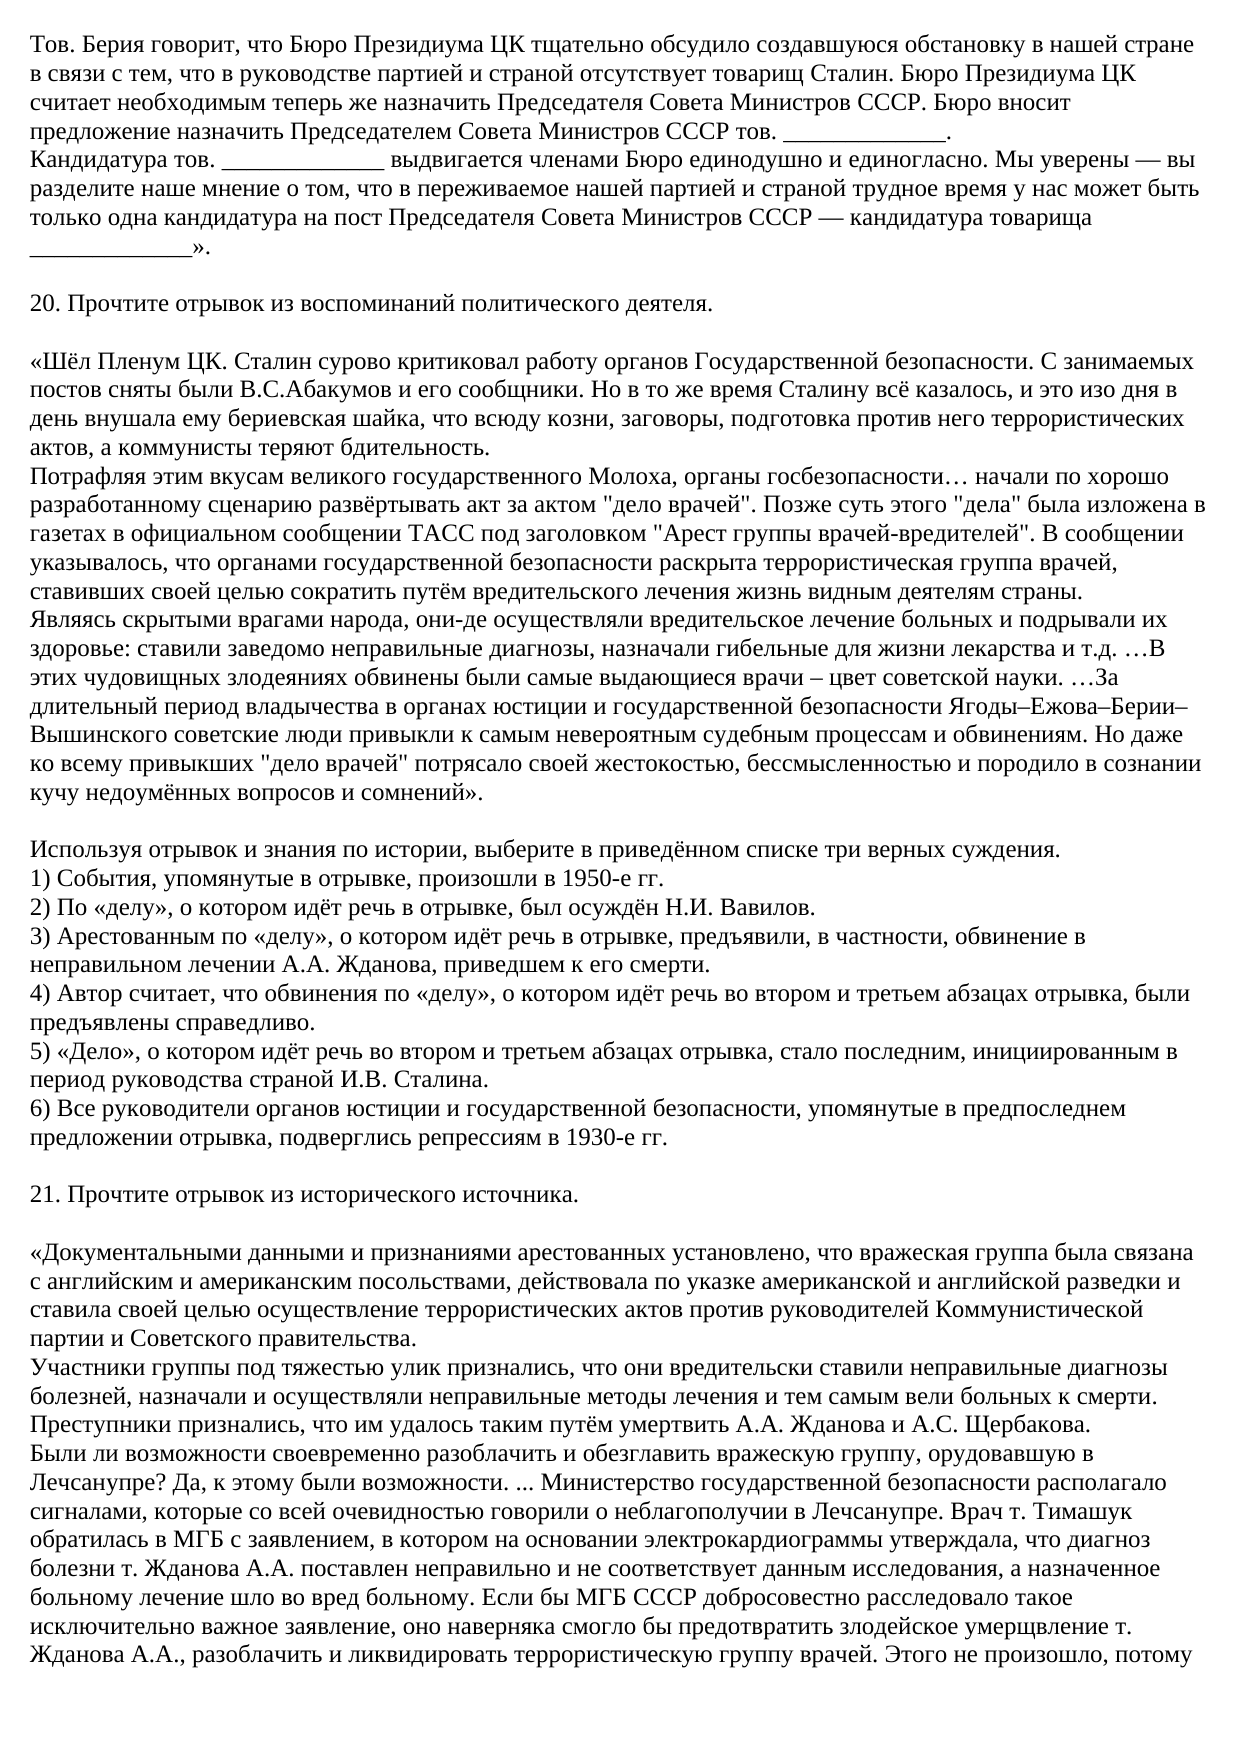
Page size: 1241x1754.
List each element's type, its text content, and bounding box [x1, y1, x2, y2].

text Используя отрывок и знания по истории, выберите в приведённом списке три верных суждения. [29, 834, 1211, 863]
text 5) «Дело», о котором идёт речь во втором и третьем абзацах отрывка, стало последним, инициированным в период руководства страной И.В. Сталина. [29, 1036, 1211, 1093]
text 3) Арестованным по «делу», о котором идёт речь в отрывке, предъявили, в частности, обвинение в неправильном лечении А.А. Жданова, приведшем к его смерти. [29, 921, 1211, 978]
text 2) По «делу», о котором идёт речь в отрывке, был осуждён Н.И. Вавилов. [29, 892, 1211, 921]
text Участники группы под тяжестью улик признались, что они вредительски ставили неправильные диагнозы болезней, назначали и осуществляли неправильные методы лечения и тем самым вели больных к смерти. Преступники признались, что им удалось таким путём умертвить А.А. Жданова и А.С. Щербакова. [29, 1352, 1211, 1438]
text 6) Все руководители органов юстиции и государственной безопасности, упомянутые в предпоследнем предложении отрывка, подверглись репрессиям в 1930-е гг. [29, 1093, 1211, 1151]
text 1) События, упомянутые в отрывке, произошли в 1950-е гг. [29, 863, 1211, 892]
text Кандидатура тов. _____________ выдвигается членами Бюро единодушно и единогласно. Мы уверены — вы разделите наше мнение о том, что в переживаемое нашей партией и страной трудное время у нас может быть только одна кандидатура на пост Председателя Совета Министров СССР — кандидатура товарища _____________». [29, 144, 1211, 259]
text Тов. Берия говорит, что Бюро Президиума ЦК тщательно обсудило создавшуюся обстановку в нашей стране в связи с тем, что в руководстве партией и страной отсутствует товарищ Сталин. Бюро Президиума ЦК считает необходимым теперь же назначить Председателя Совета Министров СССР. Бюро вносит предложение назначить Председателем Совета Министров СССР тов. _____________. [29, 29, 1211, 144]
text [29, 1438, 1211, 1668]
list Прочтите отрывок из воспоминаний политического деятеля. [29, 288, 1211, 317]
text 4) Автор считает, что обвинения по «делу», о котором идёт речь во втором и третьем абзацах отрывка, были предъявлены справедливо. [29, 978, 1211, 1036]
text «Документальными данными и признаниями арестованных установлено, что вражеская группа была связана с английским и американским посольствами, действовала по указке американской и английской разведки и ставила своей целью осуществление террористических актов против руководителей Коммунистической партии и Советского правительства. [29, 1237, 1211, 1352]
list Прочтите отрывок из исторического источника. [29, 1179, 1211, 1208]
text «Шёл Пленум ЦК. Сталин сурово критиковал работу органов Государственной безопасности. С занимаемых постов сняты были В.С.Абакумов и его сообщники. Но в то же время Сталину всё казалось, и это изо дня в день внушала ему бериевская шайка, что всюду козни, заговоры, подготовка против него террористических актов, а коммунисты теряют бдительность. [29, 346, 1211, 461]
text Являясь скрытыми врагами народа, они-де осуществляли вредительское лечение больных и подрывали их здоровье: ставили заведомо неправильные диагнозы, назначали гибельные для жизни лекарства и т.д. …В этих чудовищных злодеяниях обвинены были самые выдающиеся врачи – цвет советской науки. …За длительный период владычества в органах юстиции и государственной безопасности Ягоды–Ежова–Берии–Вышинского советские люди привыкли к самым невероятным судебным процессам и обвинениям. Но даже ко всему привыкших "дело врачей" потрясало своей жестокостью, бессмысленностью и породило в сознании кучу недоумённых вопросов и сомнений». [29, 604, 1211, 806]
text Потрафляя этим вкусам великого государственного Молоха, органы госбезопасности… начали по хорошо разработанному сценарию развёртывать акт за актом "дело врачей". Позже суть этого "дела" была изложена в газетах в официальном сообщении ТАСС под заголовком "Арест группы врачей-вредителей". В сообщении указывалось, что органами государственной безопасности раскрыта террористическая группа врачей, ставивших своей целью сократить путём вредительского лечения жизнь видным деятелям страны. [29, 461, 1211, 604]
